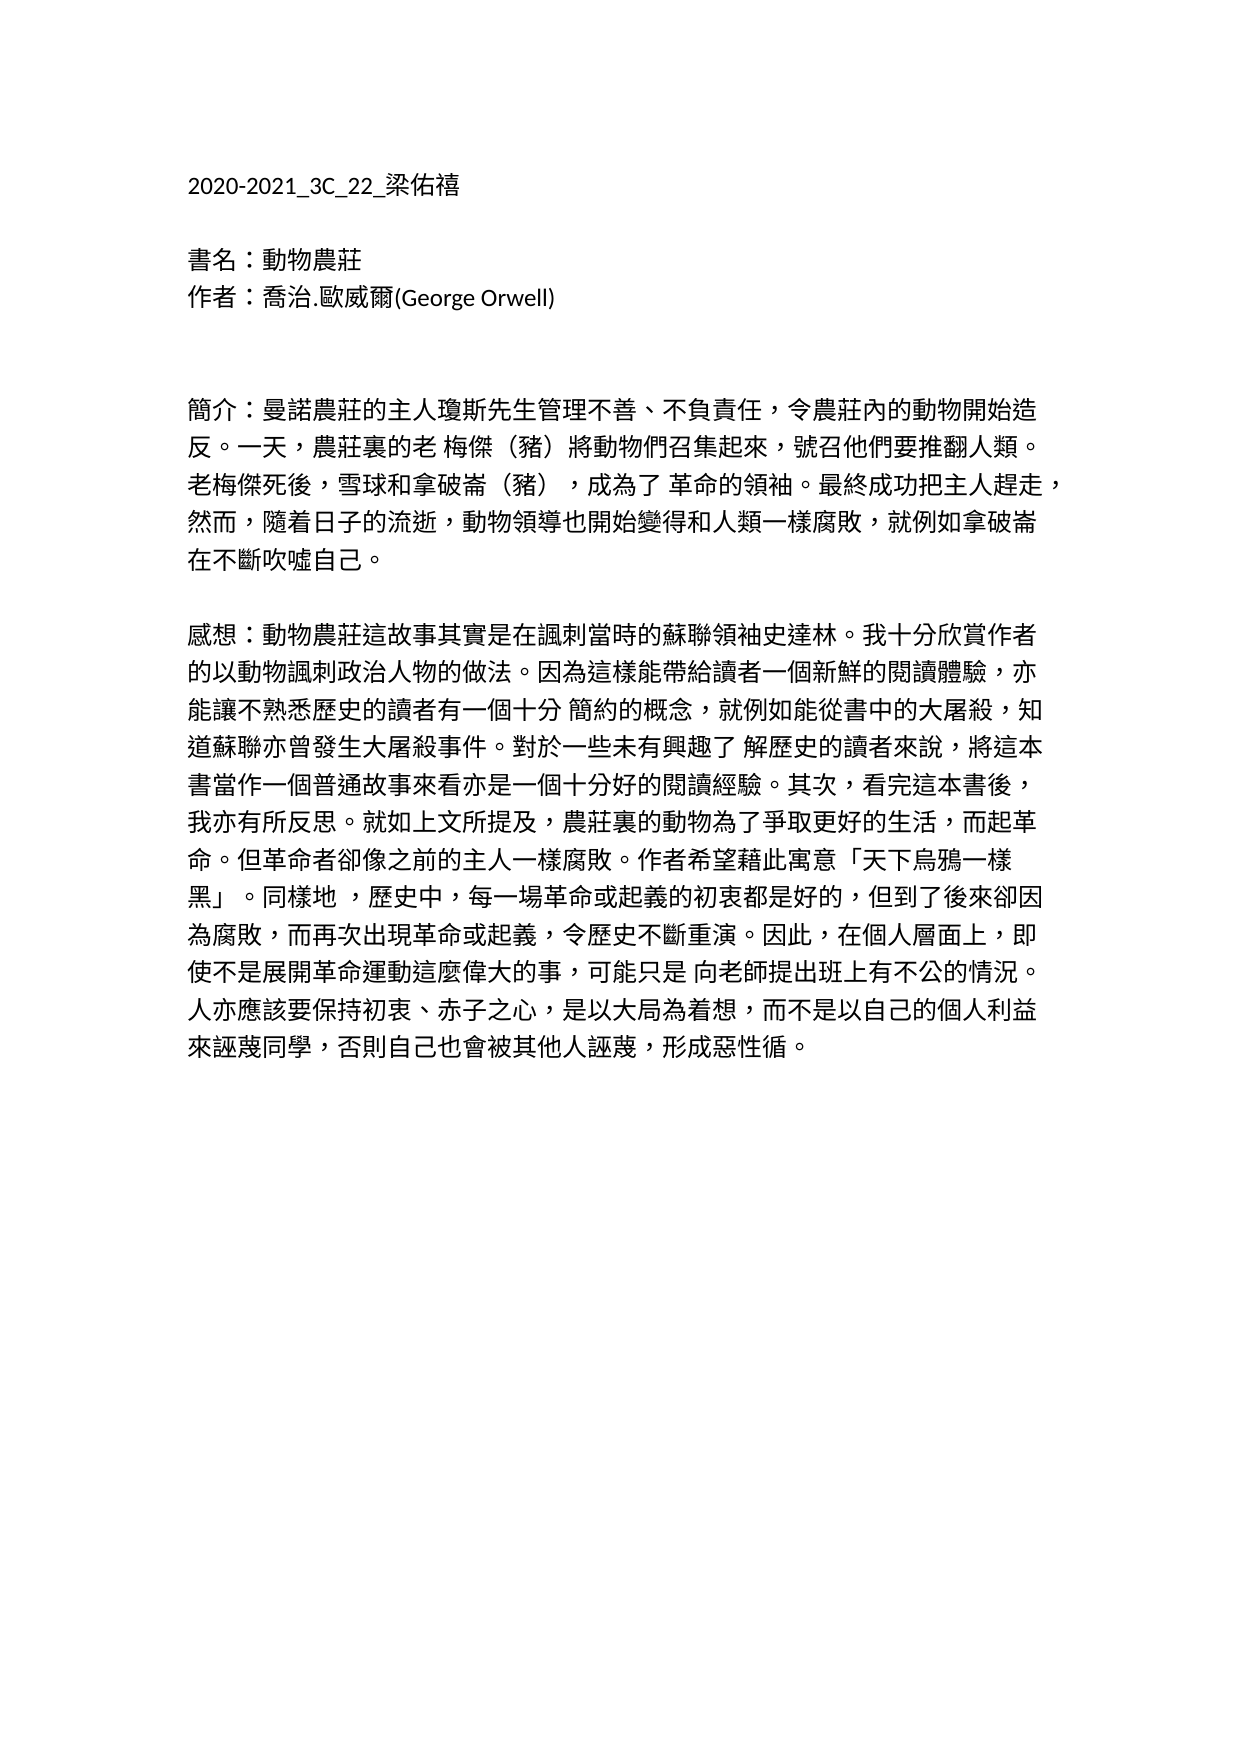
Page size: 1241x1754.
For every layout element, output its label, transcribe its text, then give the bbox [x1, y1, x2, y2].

text 簡介：曼諾農莊的主人瓊斯先生管理不善、不負責任，令農莊內的動物開始造反。一天，農莊裏的老 梅傑（豬）將動物們召集起來，號召他們要推翻人類。老梅傑死後，雪球和拿破崙（豬），成為了 革命的領袖。最終成功把主人趕走，然而，隨着日子的流逝，動物領導也開始變得和人類一樣腐敗，就例如拿破崙在不斷吹噓自己。 [187, 389, 1053, 577]
text 書名：動物農莊 [187, 239, 1053, 277]
text 作者：喬治.歐威爾(George Orwell) [187, 277, 1053, 314]
text 2020-2021_3C_22_梁佑禧 [187, 164, 1053, 202]
text 感想：動物農莊這故事其實是在諷刺當時的蘇聯領袖史達林。我十分欣賞作者的以動物諷刺政治人物的做法。因為這樣能帶給讀者一個新鮮的閱讀體驗，亦能讓不熟悉歷史的讀者有一個十分 簡約的概念，就例如能從書中的大屠殺，知道蘇聯亦曾發生大屠殺事件。對於一些未有興趣了 解歷史的讀者來說，將這本書當作一個普通故事來看亦是一個十分好的閱讀經驗。其次，看完這本書後，我亦有所反思。就如上文所提及，農莊裏的動物為了爭取更好的生活，而起革命。但革命者卻像之前的主人一樣腐敗。作者希望藉此寓意「天下烏鴉一樣黑」。同樣地 ，歷史中，每一場革命或起義的初衷都是好的，但到了後來卻因為腐敗，而再次出現革命或起義，令歷史不斷重演。因此，在個人層面上，即使不是展開革命運動這麼偉大的事，可能只是 向老師提出班上有不公的情況。人亦應該要保持初衷、赤子之心，是以大局為着想，而不是以自己的個人利益來誣蔑同學，否則自己也會被其他人誣蔑，形成惡性循。 [187, 614, 1053, 1064]
